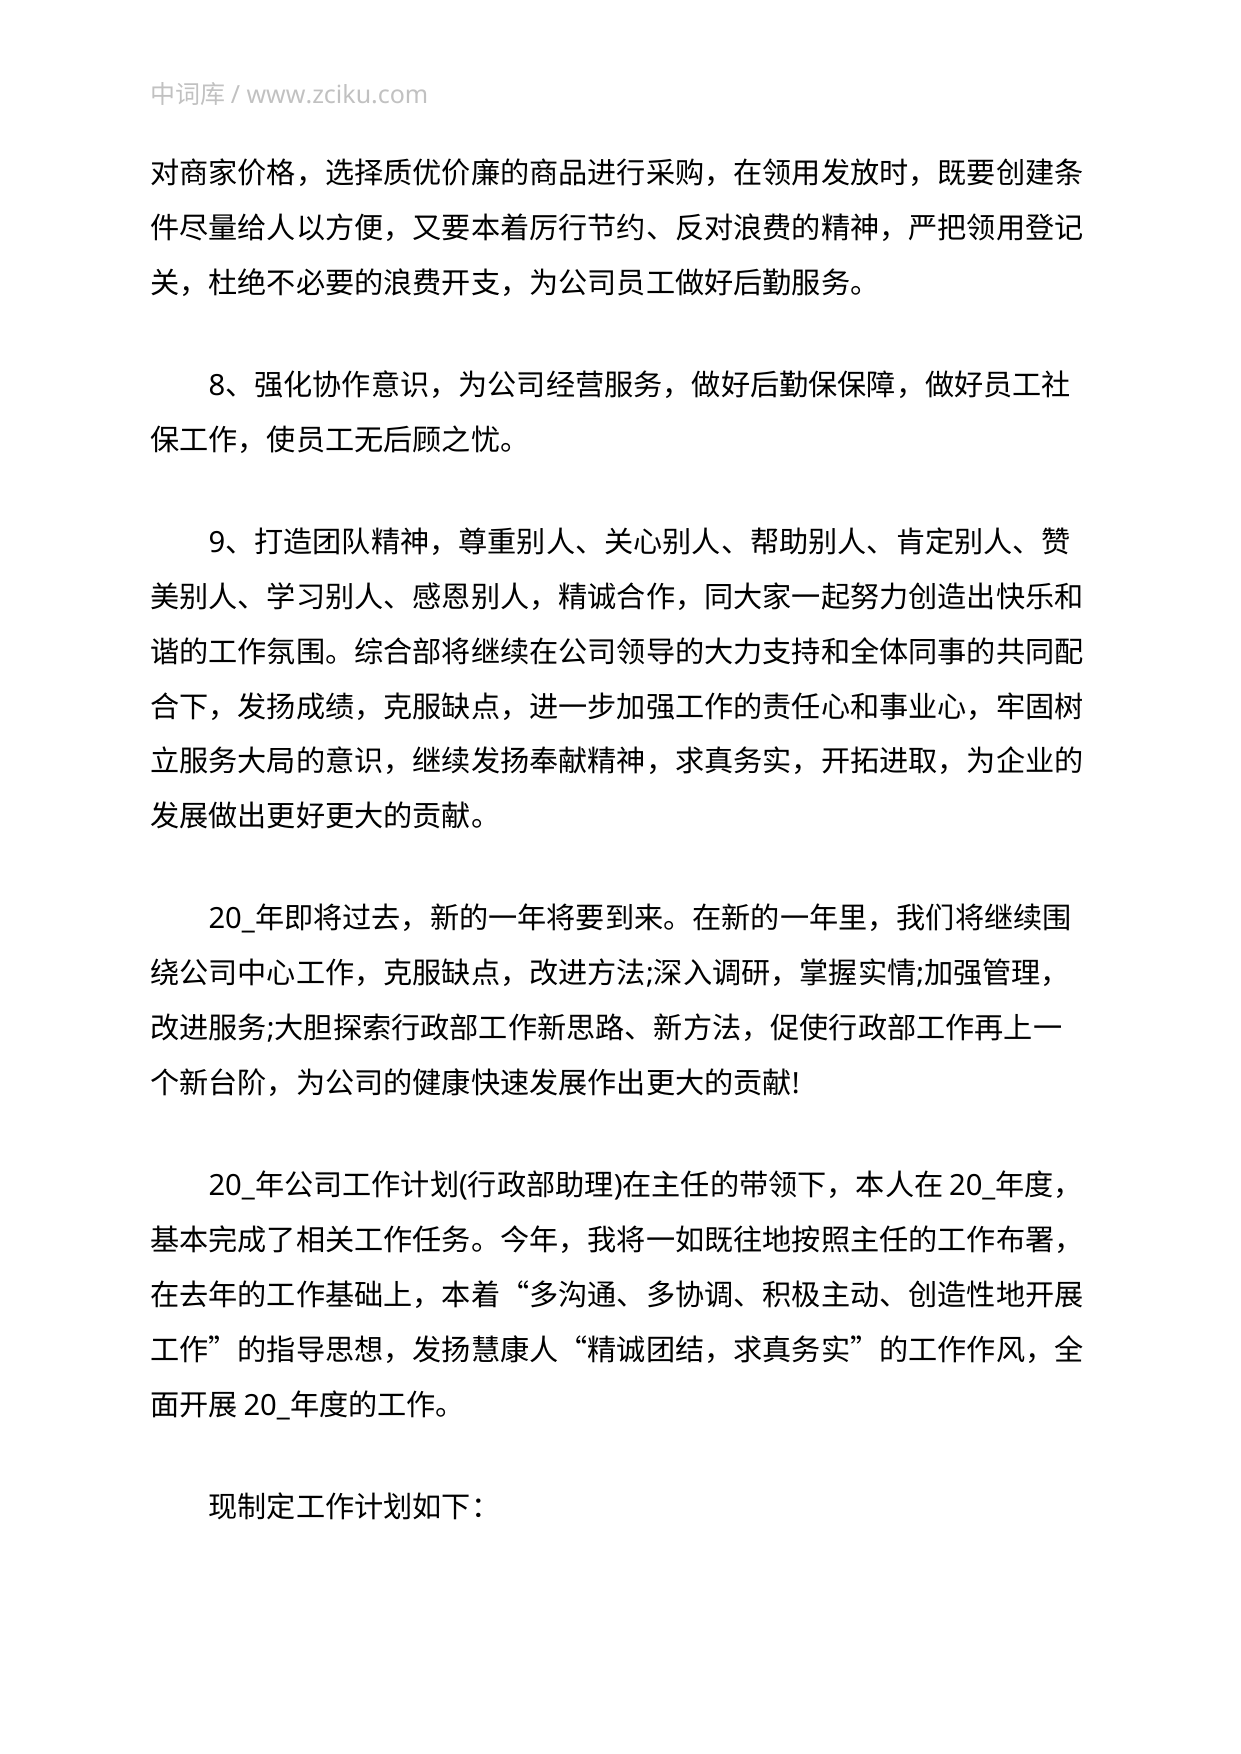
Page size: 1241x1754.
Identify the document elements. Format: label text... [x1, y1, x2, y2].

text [150, 150, 1090, 302]
text 20_年即将过去，新的一年将要到来。在新的一年里，我们将继续围绕公司中心工作，克服缺点，改进方法;深入调研，掌握实情;加强管理，改进服务;大胆探索行政部工作新思路、新方法，促使行政部工作再上一个新台阶，为公司的健康快速发展作出更大的贡献! [150, 895, 1090, 1102]
text 8、强化协作意识，为公司经营服务，做好后勤保保障，做好员工社保工作，使员工无后顾之忧。 [150, 362, 1090, 459]
text 9、打造团队精神，尊重别人、关心别人、帮助别人、肯定别人、赞美别人、学习别人、感恩别人，精诚合作，同大家一起努力创造出快乐和谐的工作氛围。综合部将继续在公司领导的大力支持和全体同事的共同配合下，发扬成绩，克服缺点，进一步加强工作的责任心和事业心，牢固树立服务大局的意识，继续发扬奉献精神，求真务实，开拓进取，为企业的发展做出更好更大的贡献。 [150, 518, 1090, 835]
text 20_年公司工作计划(行政部助理)在主任的带领下，本人在20_年度，基本完成了相关工作任务。今年，我将一如既往地按照主任的工作布署，在去年的工作基础上，本着“多沟通、多协调、积极主动、创造性地开展工作”的指导思想，发扬慧康人“精诚团结，求真务实”的工作作风，全面开展20_年度的工作。 [150, 1162, 1090, 1424]
text 现制定工作计划如下： [150, 1483, 1090, 1526]
